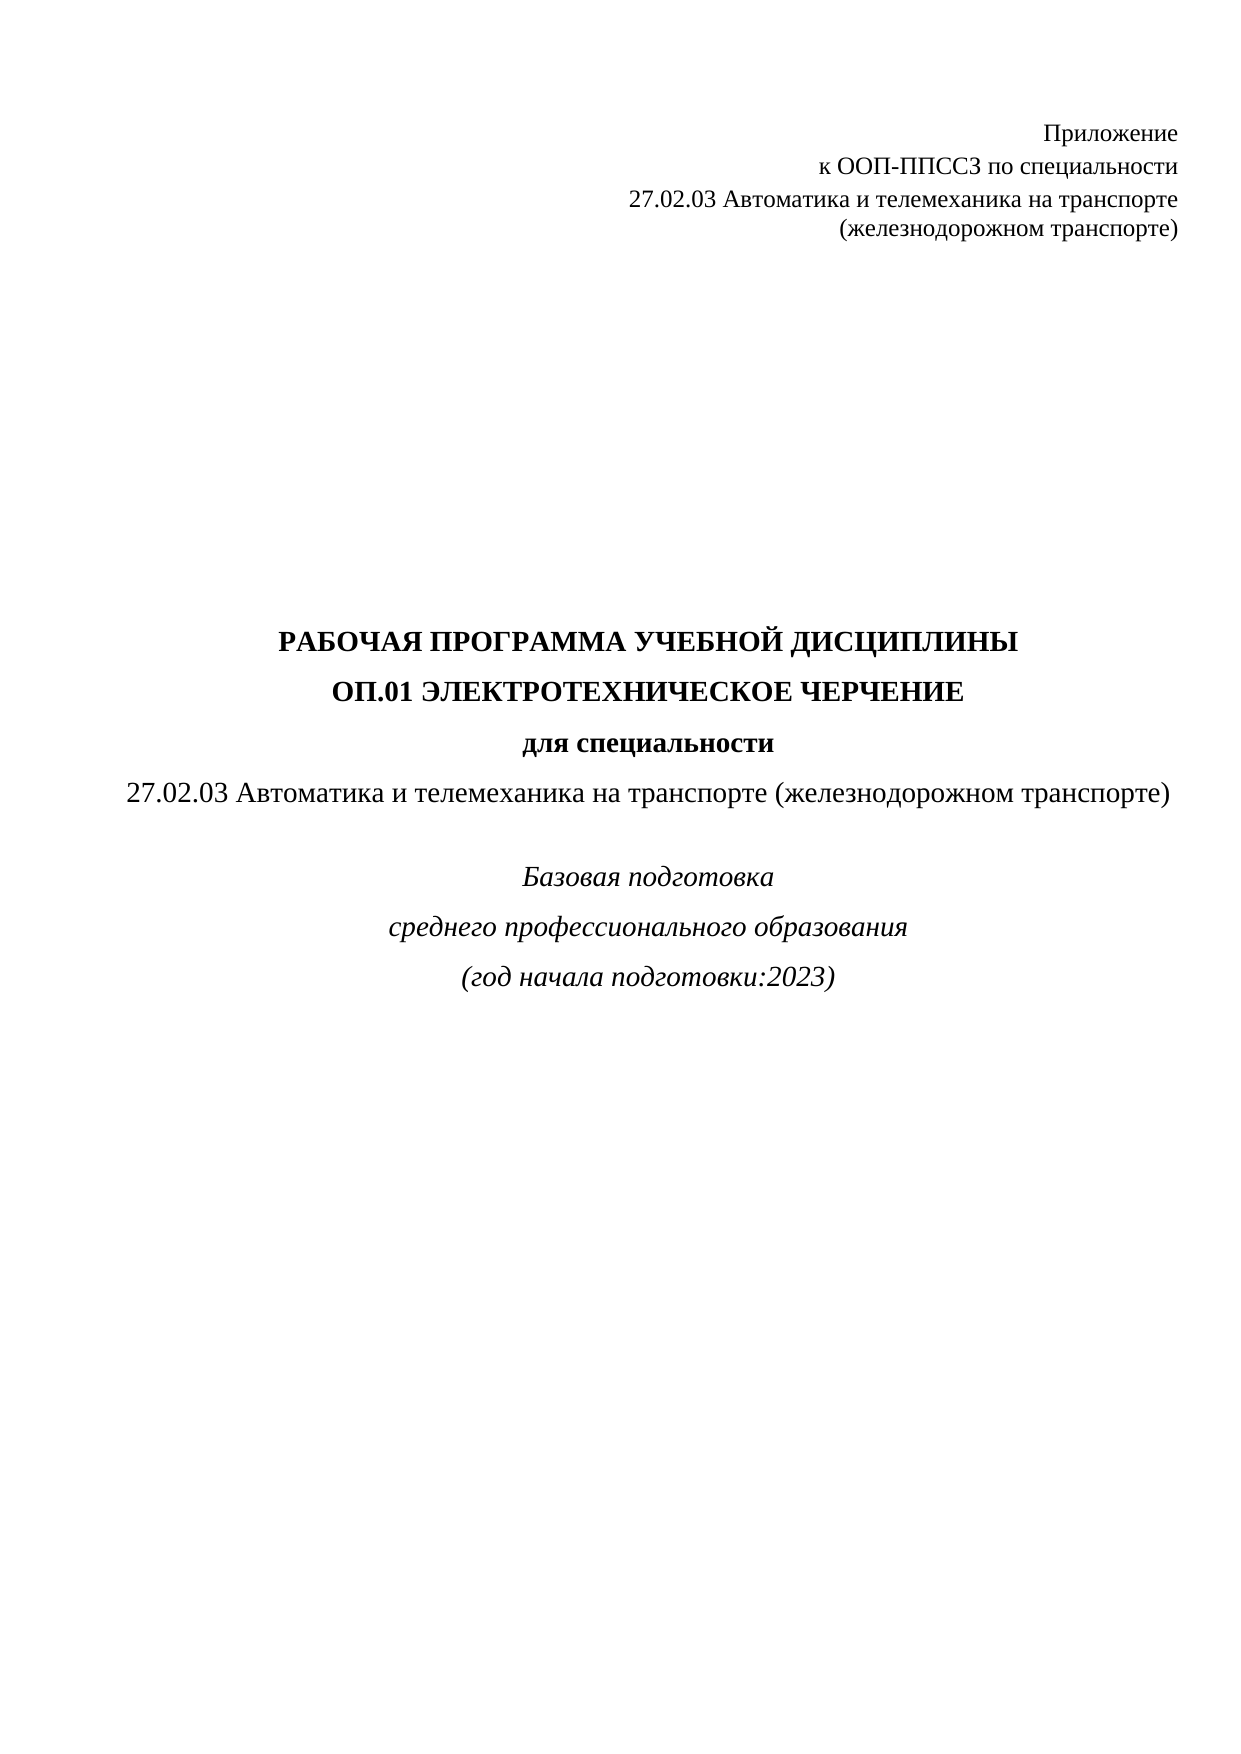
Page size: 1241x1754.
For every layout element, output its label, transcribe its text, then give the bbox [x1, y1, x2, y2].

text к ООП-ППССЗ по специальности [118, 151, 1178, 180]
text ОП.01 ЭЛЕКТРОТЕХНИЧЕСКОЕ ЧЕРЧЕНИЕ [118, 674, 1178, 708]
text 27.02.03 Автоматика и телемеханика на транспорте [118, 184, 1178, 213]
text (железнодорожном транспорте) [118, 213, 1178, 242]
text РАБОЧАЯ ПРОГРАММА УЧЕБНОЙ ДИСЦИПЛИНЫ [118, 624, 1178, 658]
text 27.02.03 Автоматика и телемеханика на транспорте (железнодорожном транспорте) [118, 775, 1178, 809]
text (год начала подготовки:2023) [118, 959, 1178, 993]
text для специальности [118, 725, 1178, 758]
text среднего профессионального образования [118, 909, 1178, 943]
text Базовая подготовка [118, 859, 1178, 892]
text Приложение [118, 118, 1178, 147]
